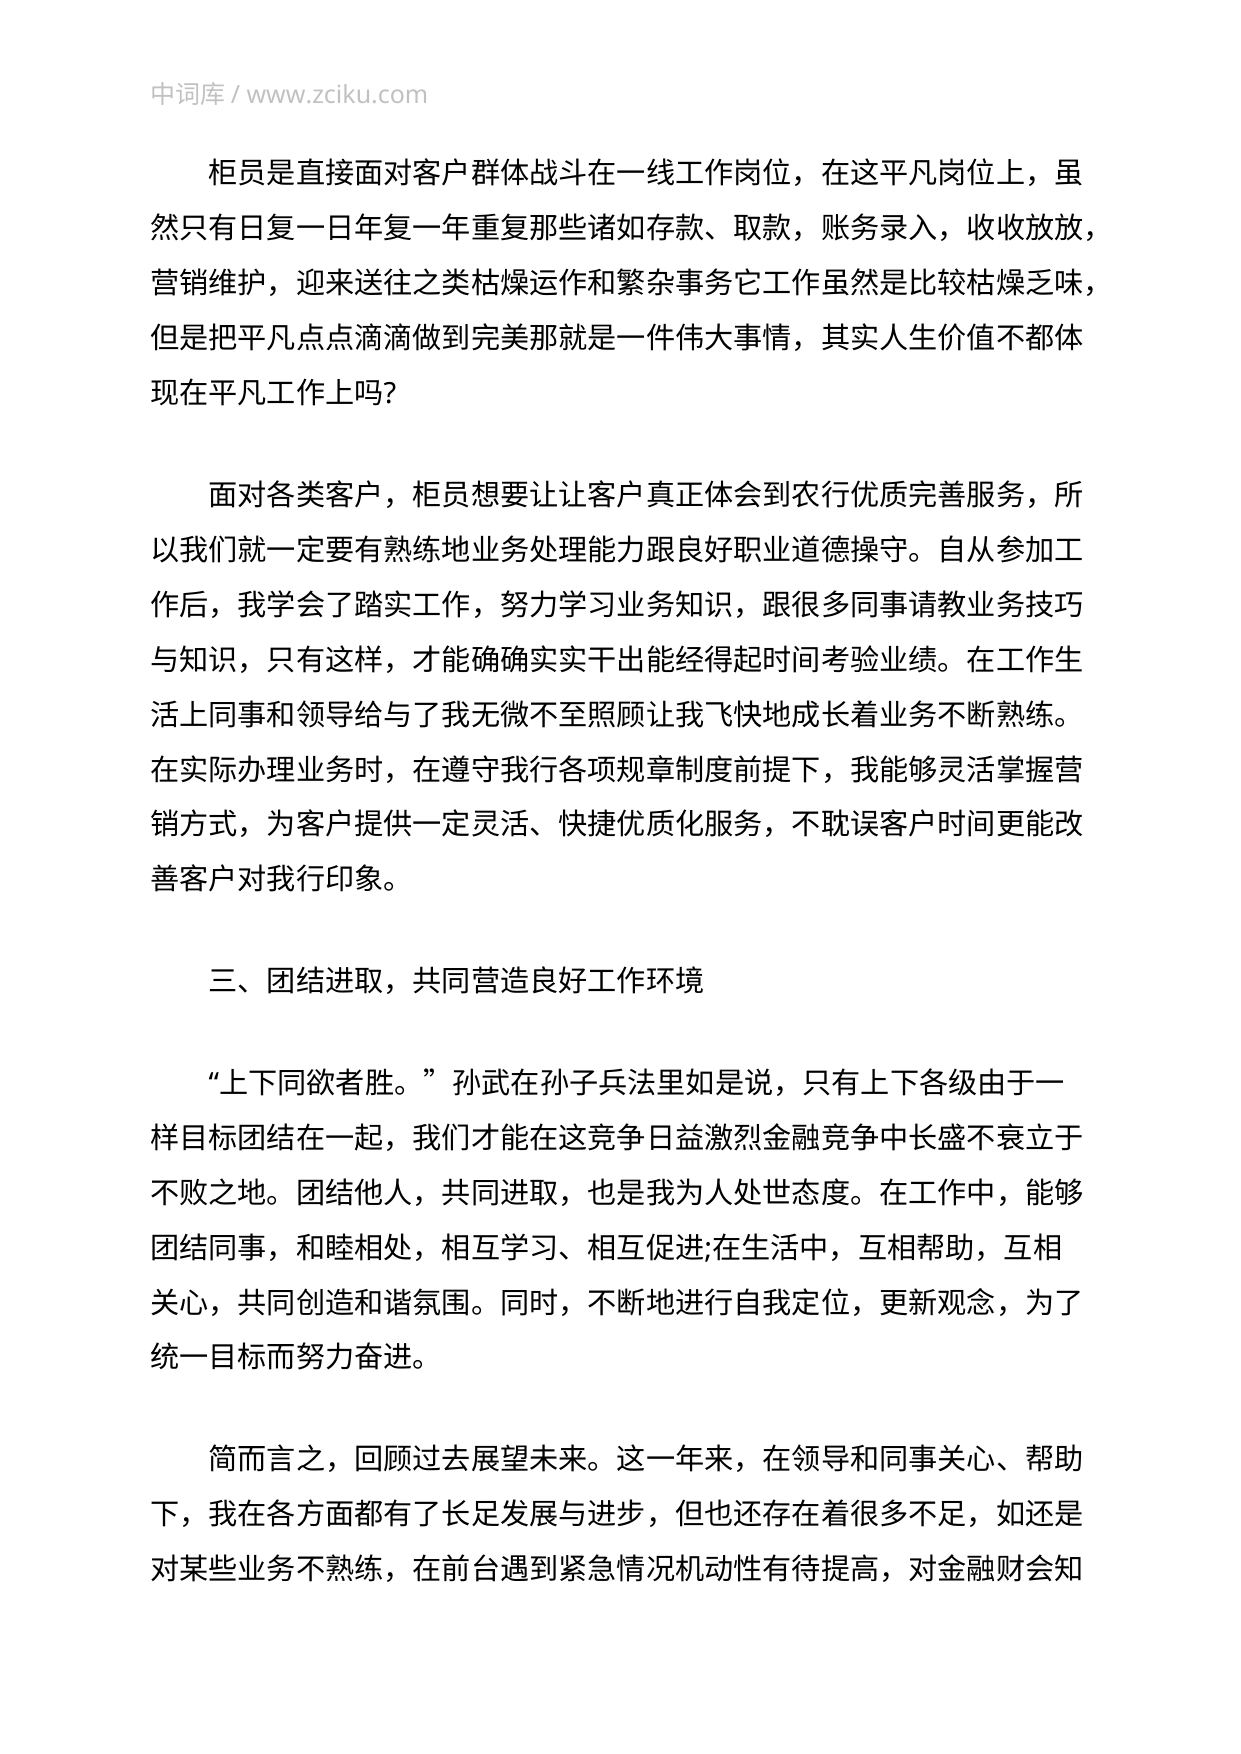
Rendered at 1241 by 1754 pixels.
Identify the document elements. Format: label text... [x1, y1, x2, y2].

text 面对各类客户，柜员想要让让客户真正体会到农行优质完善服务，所以我们就一定要有熟练地业务处理能力跟良好职业道德操守。自从参加工作后，我学会了踏实工作，努力学习业务知识，跟很多同事请教业务技巧与知识，只有这样，才能确确实实干出能经得起时间考验业绩。在工作生活上同事和领导给与了我无微不至照顾让我飞快地成长着业务不断熟练。在实际办理业务时，在遵守我行各项规章制度前提下，我能够灵活掌握营销方式，为客户提供一定灵活、快捷优质化服务，不耽误客户时间更能改善客户对我行印象。 [150, 472, 1090, 898]
text 三、团结进取，共同营造良好工作环境 [150, 958, 1090, 1000]
text 柜员是直接面对客户群体战斗在一线工作岗位，在这平凡岗位上，虽然只有日复一日年复一年重复那些诸如存款、取款，账务录入，收收放放，营销维护，迎来送往之类枯燥运作和繁杂事务它工作虽然是比较枯燥乏味，但是把平凡点点滴滴做到完美那就是一件伟大事情，其实人生价值不都体现在平凡工作上吗? [150, 150, 1090, 412]
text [150, 1436, 1090, 1588]
text “上下同欲者胜。”孙武在孙子兵法里如是说，只有上下各级由于一样目标团结在一起，我们才能在这竞争日益激烈金融竞争中长盛不衰立于不败之地。团结他人，共同进取，也是我为人处世态度。在工作中，能够团结同事，和睦相处，相互学习、相互促进;在生活中，互相帮助，互相关心，共同创造和谐氛围。同时，不断地进行自我定位，更新观念，为了统一目标而努力奋进。 [150, 1059, 1090, 1376]
